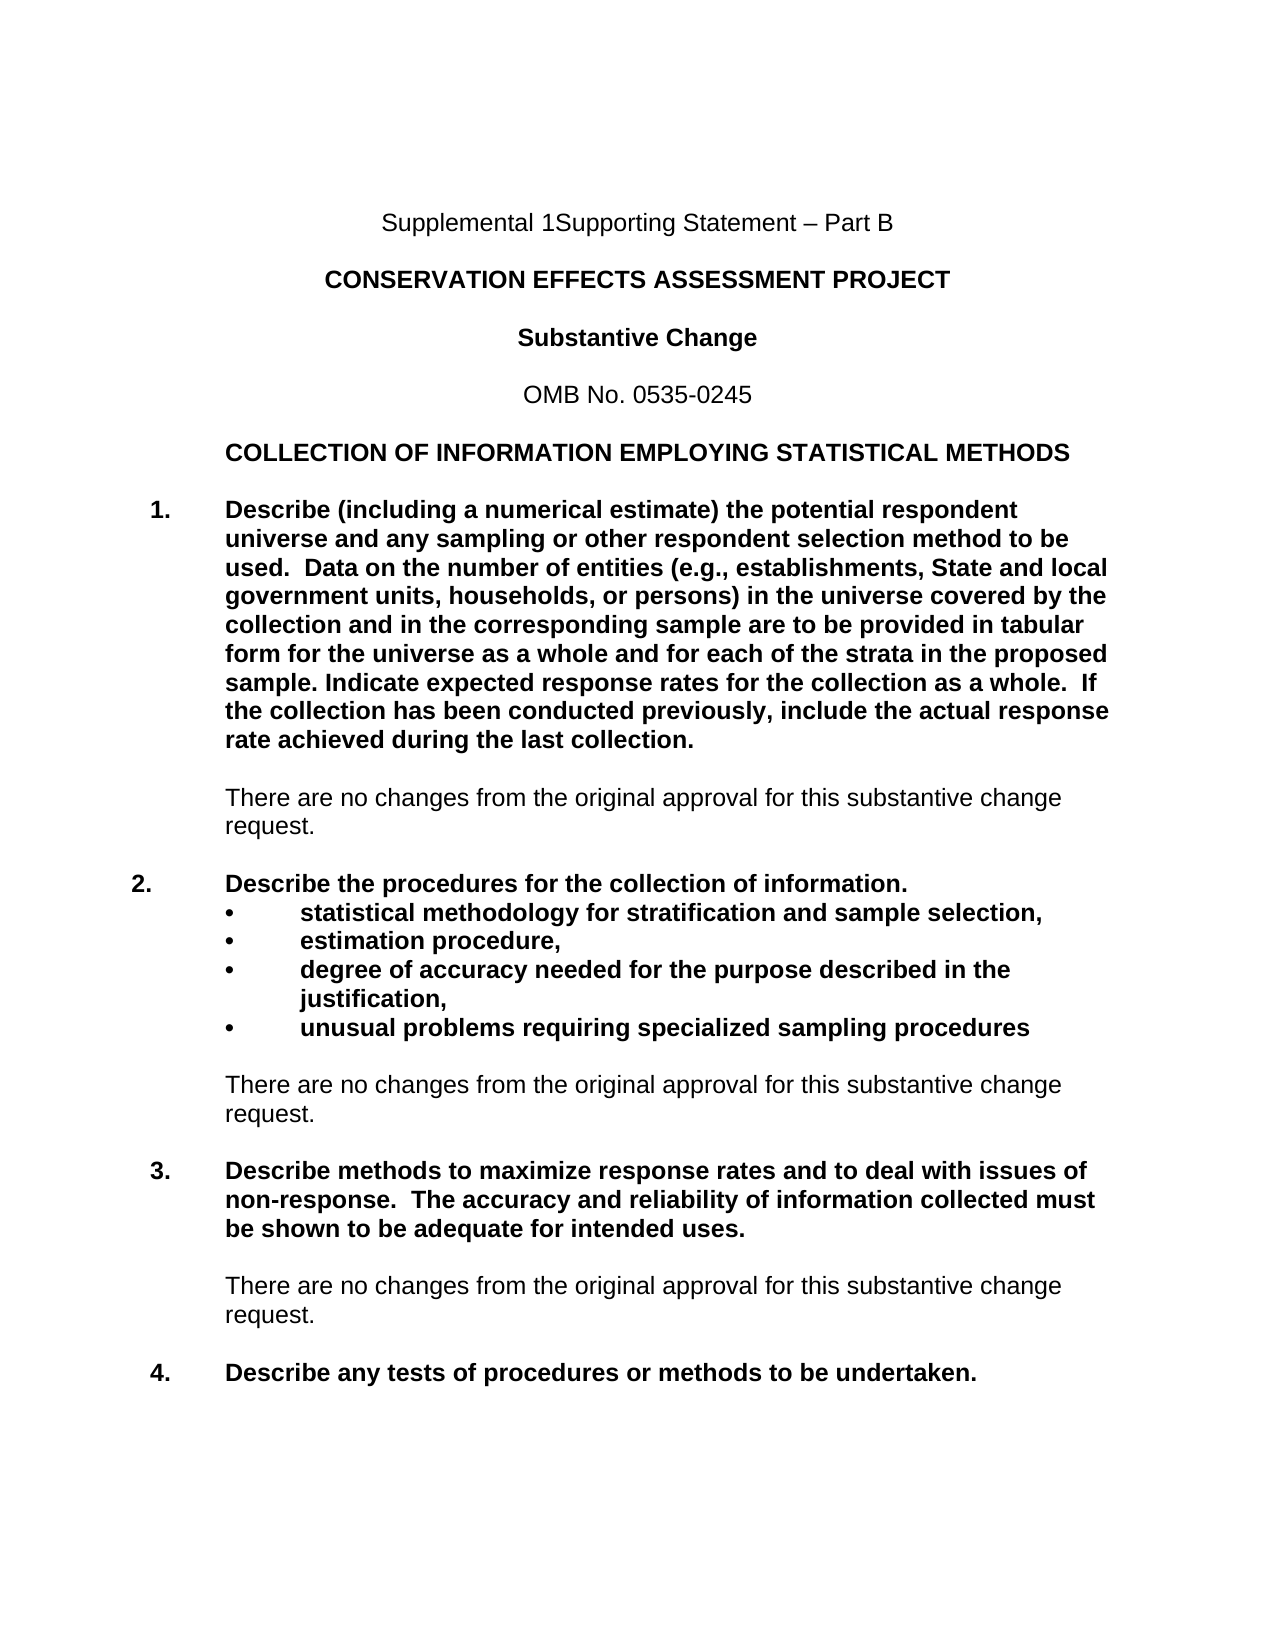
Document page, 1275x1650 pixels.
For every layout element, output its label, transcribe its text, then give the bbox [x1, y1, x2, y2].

text There are no changes from the original approval for this substantive change request. [225, 1070, 1125, 1127]
text Supplemental Supporting Statement – Part B [150, 207, 1125, 236]
text 1. Describe (including a numerical estimate) the potential respondent universe and any sampling or other respondent selection method to be used. Data on the number of entities (e.g., establishments, State and local government units, households, or persons) in the universe covered by the collection and in the corresponding sample are to be provided in tabular form for the universe as a whole and for each of the strata in the proposed sample. Indicate expected response rates for the collection as a whole. If the collection has been conducted previously, include the actual response rate achieved during the last collection. [150, 495, 1125, 754]
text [225, 1271, 1125, 1329]
text CONSERVATION EFFECTS ASSESSMENT PROJECT [150, 265, 1125, 294]
text • estimation procedure, [150, 926, 1125, 955]
text 4. Describe any tests of procedures or methods to be undertaken. [150, 1357, 1125, 1386]
text 2. Describe the procedures for the collection of information. [131, 869, 1125, 897]
text 3. Describe methods to maximize response rates and to deal with issues of non-response. The accuracy and reliability of information collected must be shown to be adequate for intended uses. [150, 1156, 1125, 1242]
text • unusual problems requiring specialized sampling procedures [150, 1012, 1125, 1041]
text OMB No. 0535-0245 [150, 380, 1125, 409]
text • statistical methodology for stratification and sample selection, [150, 897, 1125, 926]
text • degree of accuracy needed for the purpose described in the justification, [150, 955, 1125, 1012]
text COLLECTION OF INFORMATION EMPLOYING STATISTICAL METHODS [150, 437, 1125, 466]
text Substantive Change [150, 322, 1125, 351]
text There are no changes from the original approval for this substantive change request. [225, 782, 1125, 840]
